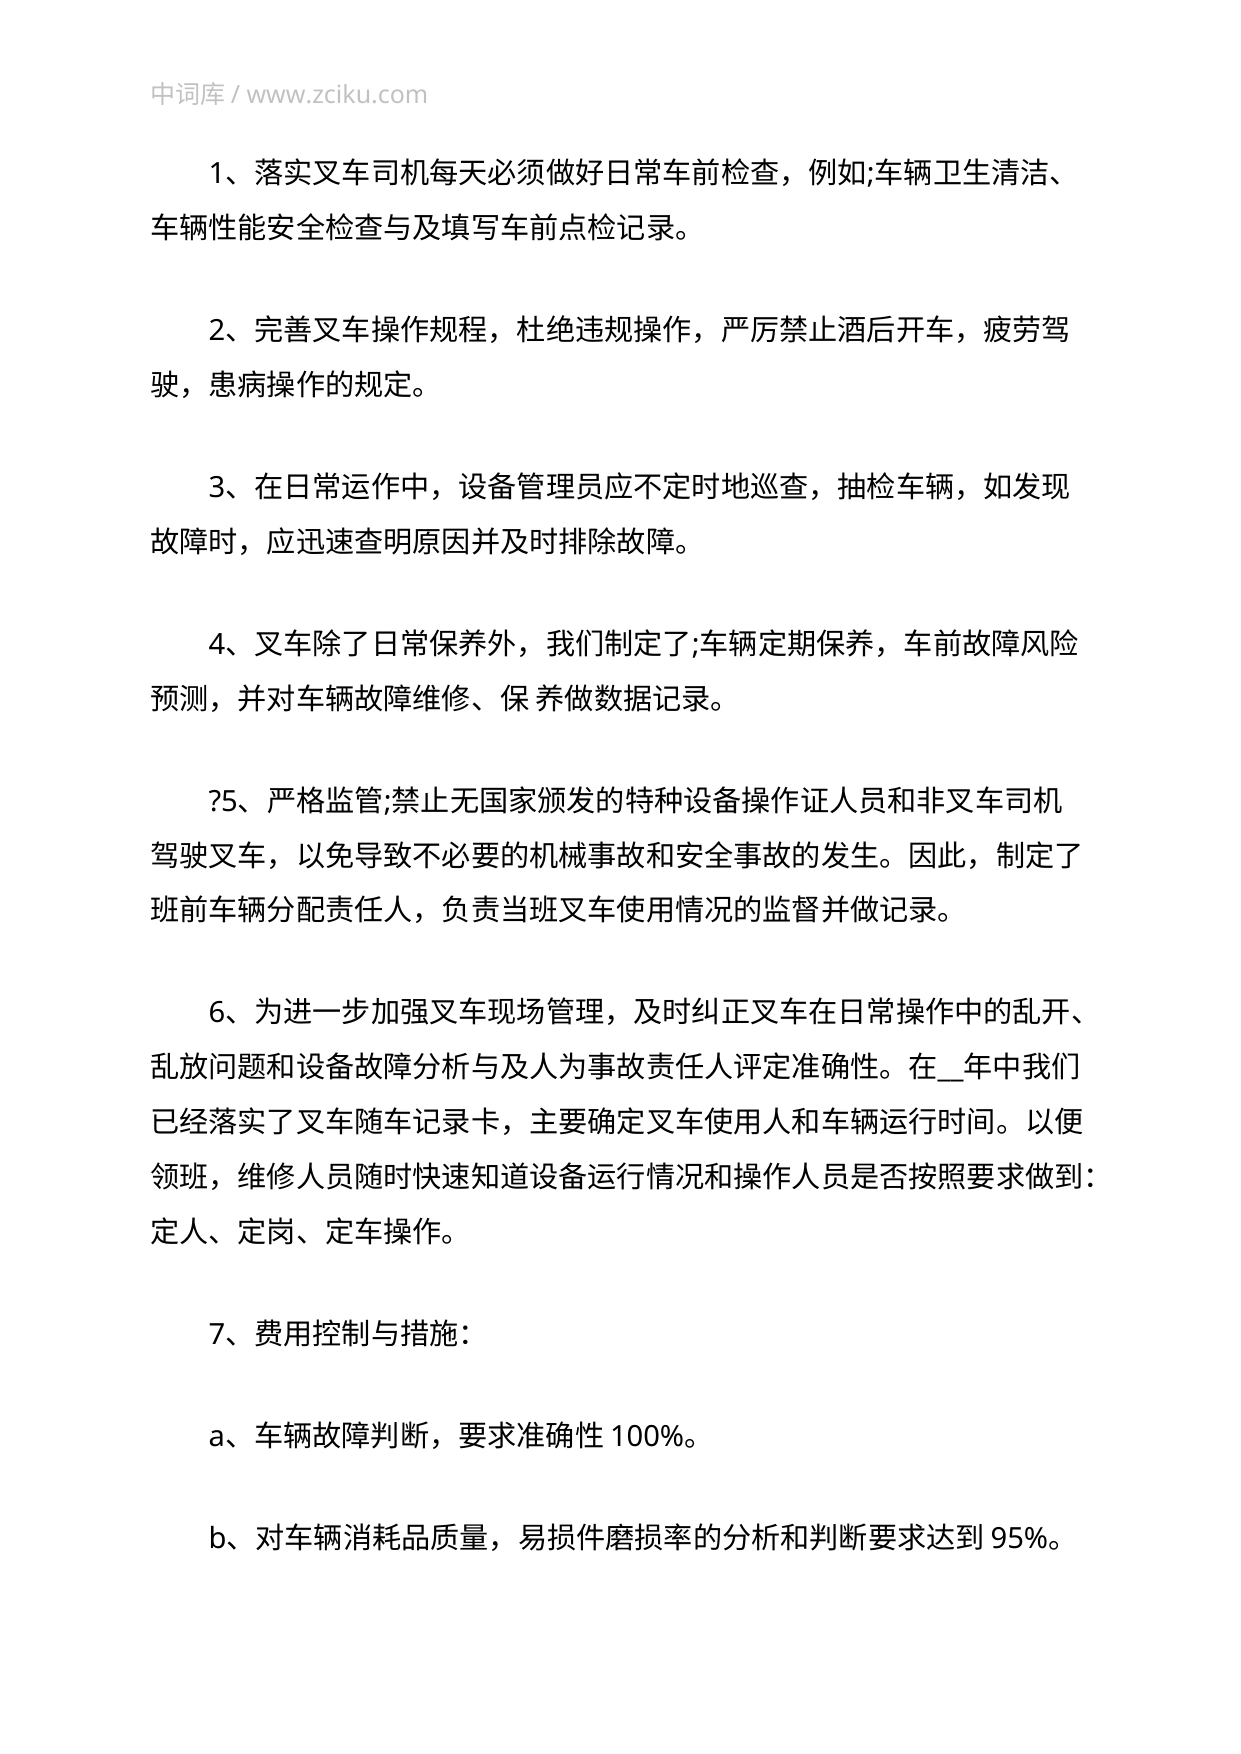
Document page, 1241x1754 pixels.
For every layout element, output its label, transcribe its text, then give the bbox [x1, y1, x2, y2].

text 2、完善叉车操作规程，杜绝违规操作，严厉禁止酒后开车，疲劳驾驶，患病操作的规定。 [150, 307, 1090, 404]
text 4、叉车除了日常保养外，我们制定了;车辆定期保养，车前故障风险预测，并对车辆故障维修、保 养做数据记录。 [150, 620, 1090, 718]
text b、对车辆消耗品质量，易损件磨损率的分析和判断要求达到95%。 [150, 1514, 1090, 1557]
text 7、费用控制与措施： [150, 1310, 1090, 1353]
text 6、为进一步加强叉车现场管理，及时纠正叉车在日常操作中的乱开、乱放问题和设备故障分析与及人为事故责任人评定准确性。在__年中我们已经落实了叉车随车记录卡，主要确定叉车使用人和车辆运行时间。以便领班，维修人员随时快速知道设备运行情况和操作人员是否按照要求做到：定人、定岗、定车操作。 [150, 989, 1090, 1251]
text 1、落实叉车司机每天必须做好日常车前检查，例如;车辆卫生清洁、车辆性能安全检查与及填写车前点检记录。 [150, 150, 1090, 247]
text ?5、严格监管;禁止无国家颁发的特种设备操作证人员和非叉车司机驾驶叉车，以免导致不必要的机械事故和安全事故的发生。因此，制定了班前车辆分配责任人，负责当班叉车使用情况的监督并做记录。 [150, 777, 1090, 929]
text 3、在日常运作中，设备管理员应不定时地巡查，抽检车辆，如发现故障时，应迅速查明原因并及时排除故障。 [150, 463, 1090, 561]
text a、车辆故障判断，要求准确性100%。 [150, 1412, 1090, 1455]
